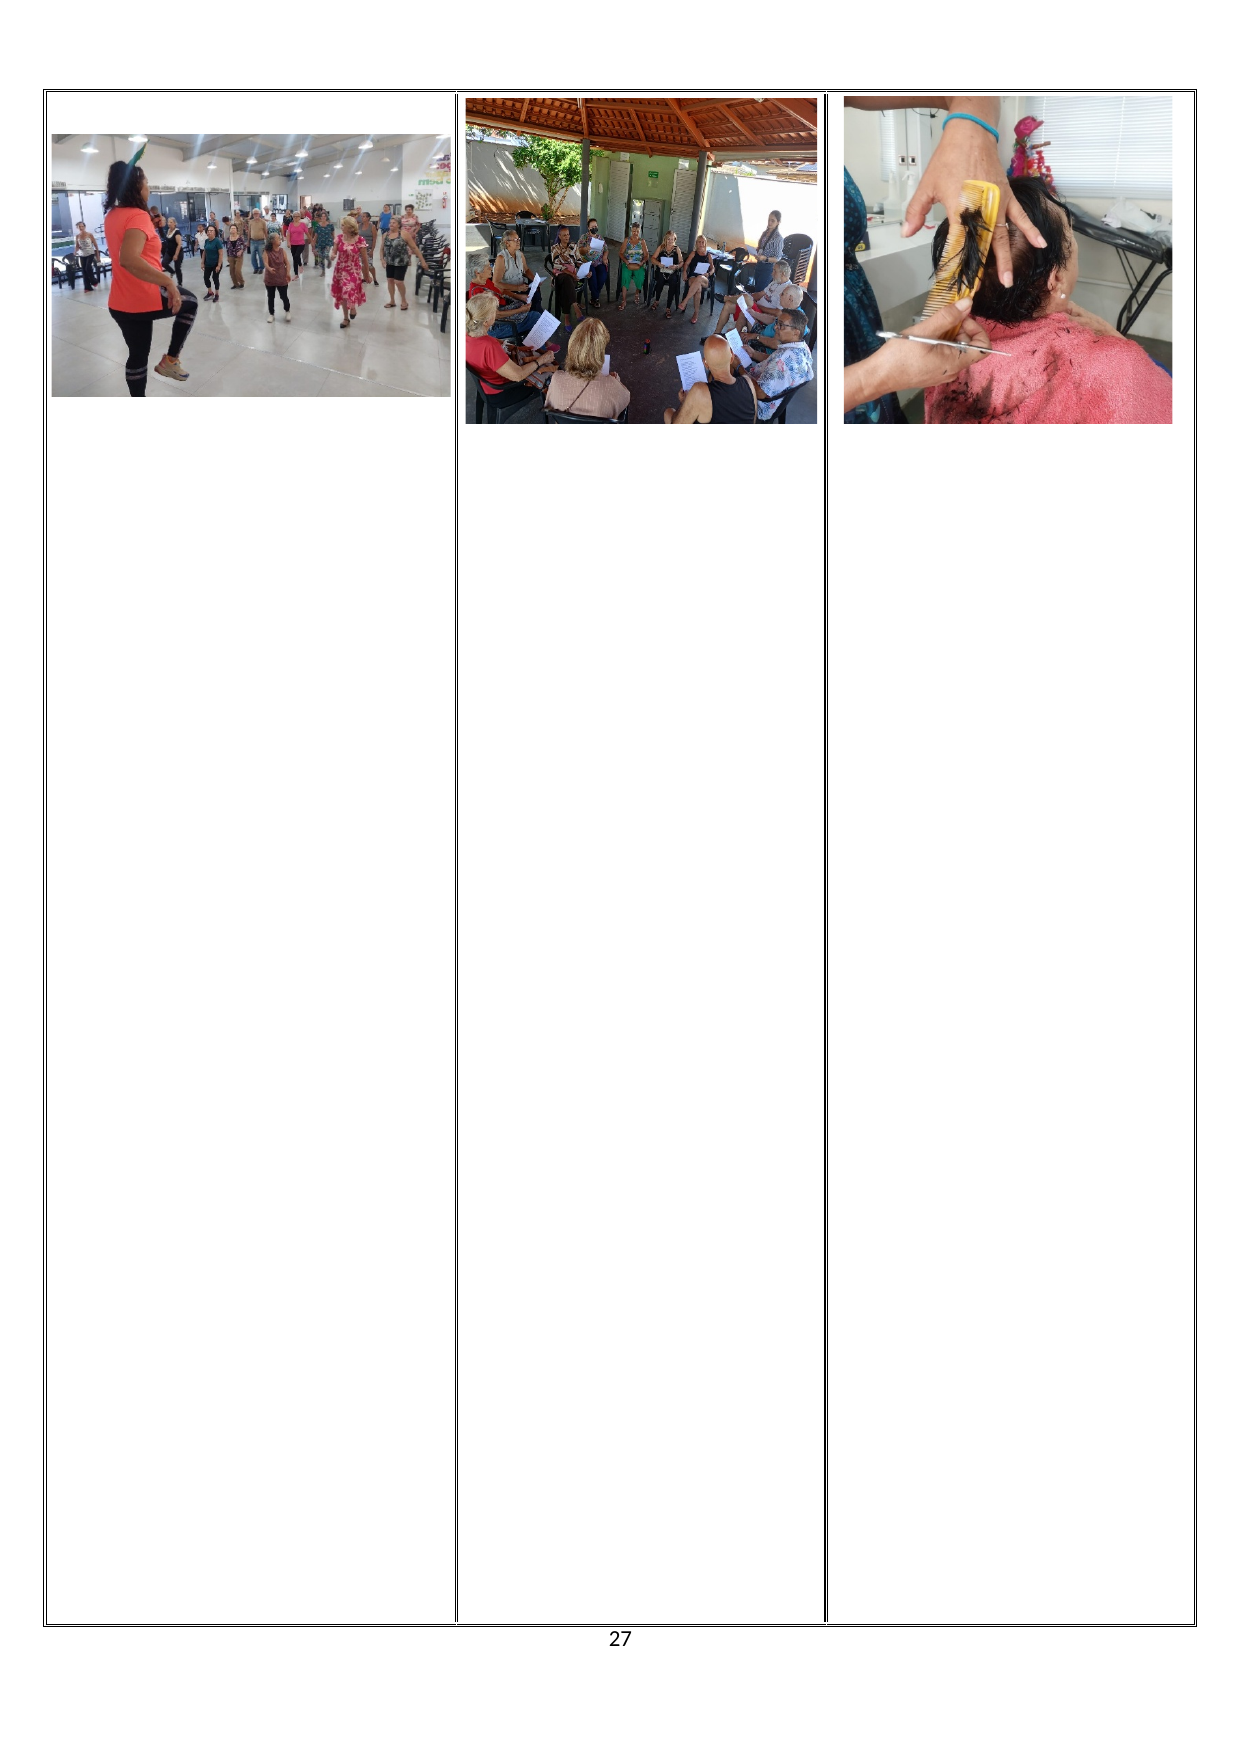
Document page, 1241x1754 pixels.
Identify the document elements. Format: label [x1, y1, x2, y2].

picture [843, 96, 1173, 424]
picture [51, 134, 451, 397]
table_header [457, 92, 826, 1624]
table_header [826, 92, 1194, 1624]
picture [465, 98, 818, 424]
table_header [47, 90, 457, 1624]
